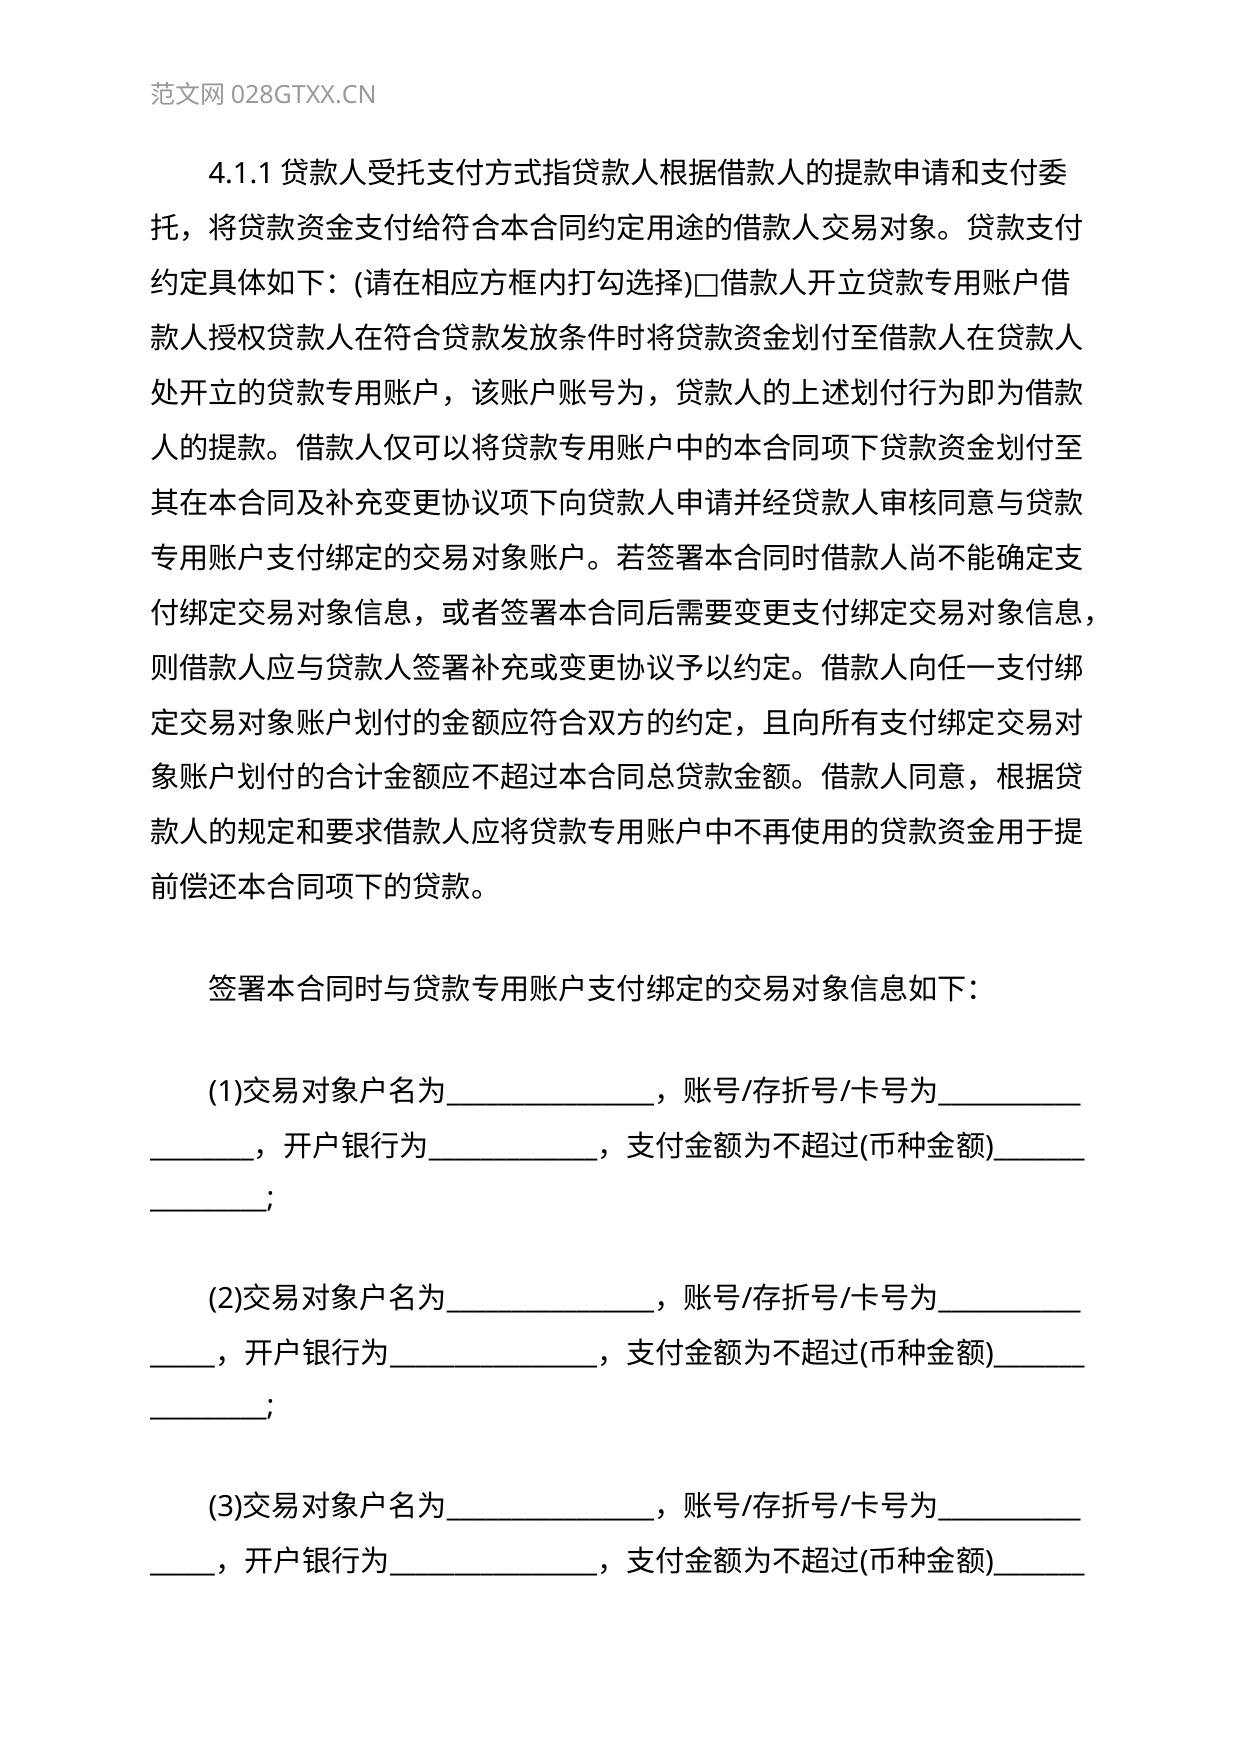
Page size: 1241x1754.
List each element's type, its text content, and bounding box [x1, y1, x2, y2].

text 签署本合同时与贷款专用账户支付绑定的交易对象信息如下： [150, 966, 1090, 1008]
text (1)交易对象户名为________________，账号/存折号/卡号为___________________，开户银行为_____________，支付金额为不超过(币种金额)________________; [150, 1067, 1090, 1216]
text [150, 1483, 1090, 1580]
text 4.1.1贷款人受托支付方式指贷款人根据借款人的提款申请和支付委托，将贷款资金支付给符合本合同约定用途的借款人交易对象。贷款支付约定具体如下：(请在相应方框内打勾选择)□借款人开立贷款专用账户借款人授权贷款人在符合贷款发放条件时将贷款资金划付至借款人在贷款人处开立的贷款专用账户，该账户账号为，贷款人的上述划付行为即为借款人的提款。借款人仅可以将贷款专用账户中的本合同项下贷款资金划付至其在本合同及补充变更协议项下向贷款人申请并经贷款人审核同意与贷款专用账户支付绑定的交易对象账户。若签署本合同时借款人尚不能确定支付绑定交易对象信息，或者签署本合同后需要变更支付绑定交易对象信息，则借款人应与贷款人签署补充或变更协议予以约定。借款人向任一支付绑定交易对象账户划付的金额应符合双方的约定，且向所有支付绑定交易对象账户划付的合计金额应不超过本合同总贷款金额。借款人同意，根据贷款人的规定和要求借款人应将贷款专用账户中不再使用的贷款资金用于提前偿还本合同项下的贷款。 [150, 150, 1090, 906]
text (2)交易对象户名为________________，账号/存折号/卡号为________________，开户银行为________________，支付金额为不超过(币种金额)________________; [150, 1275, 1090, 1424]
